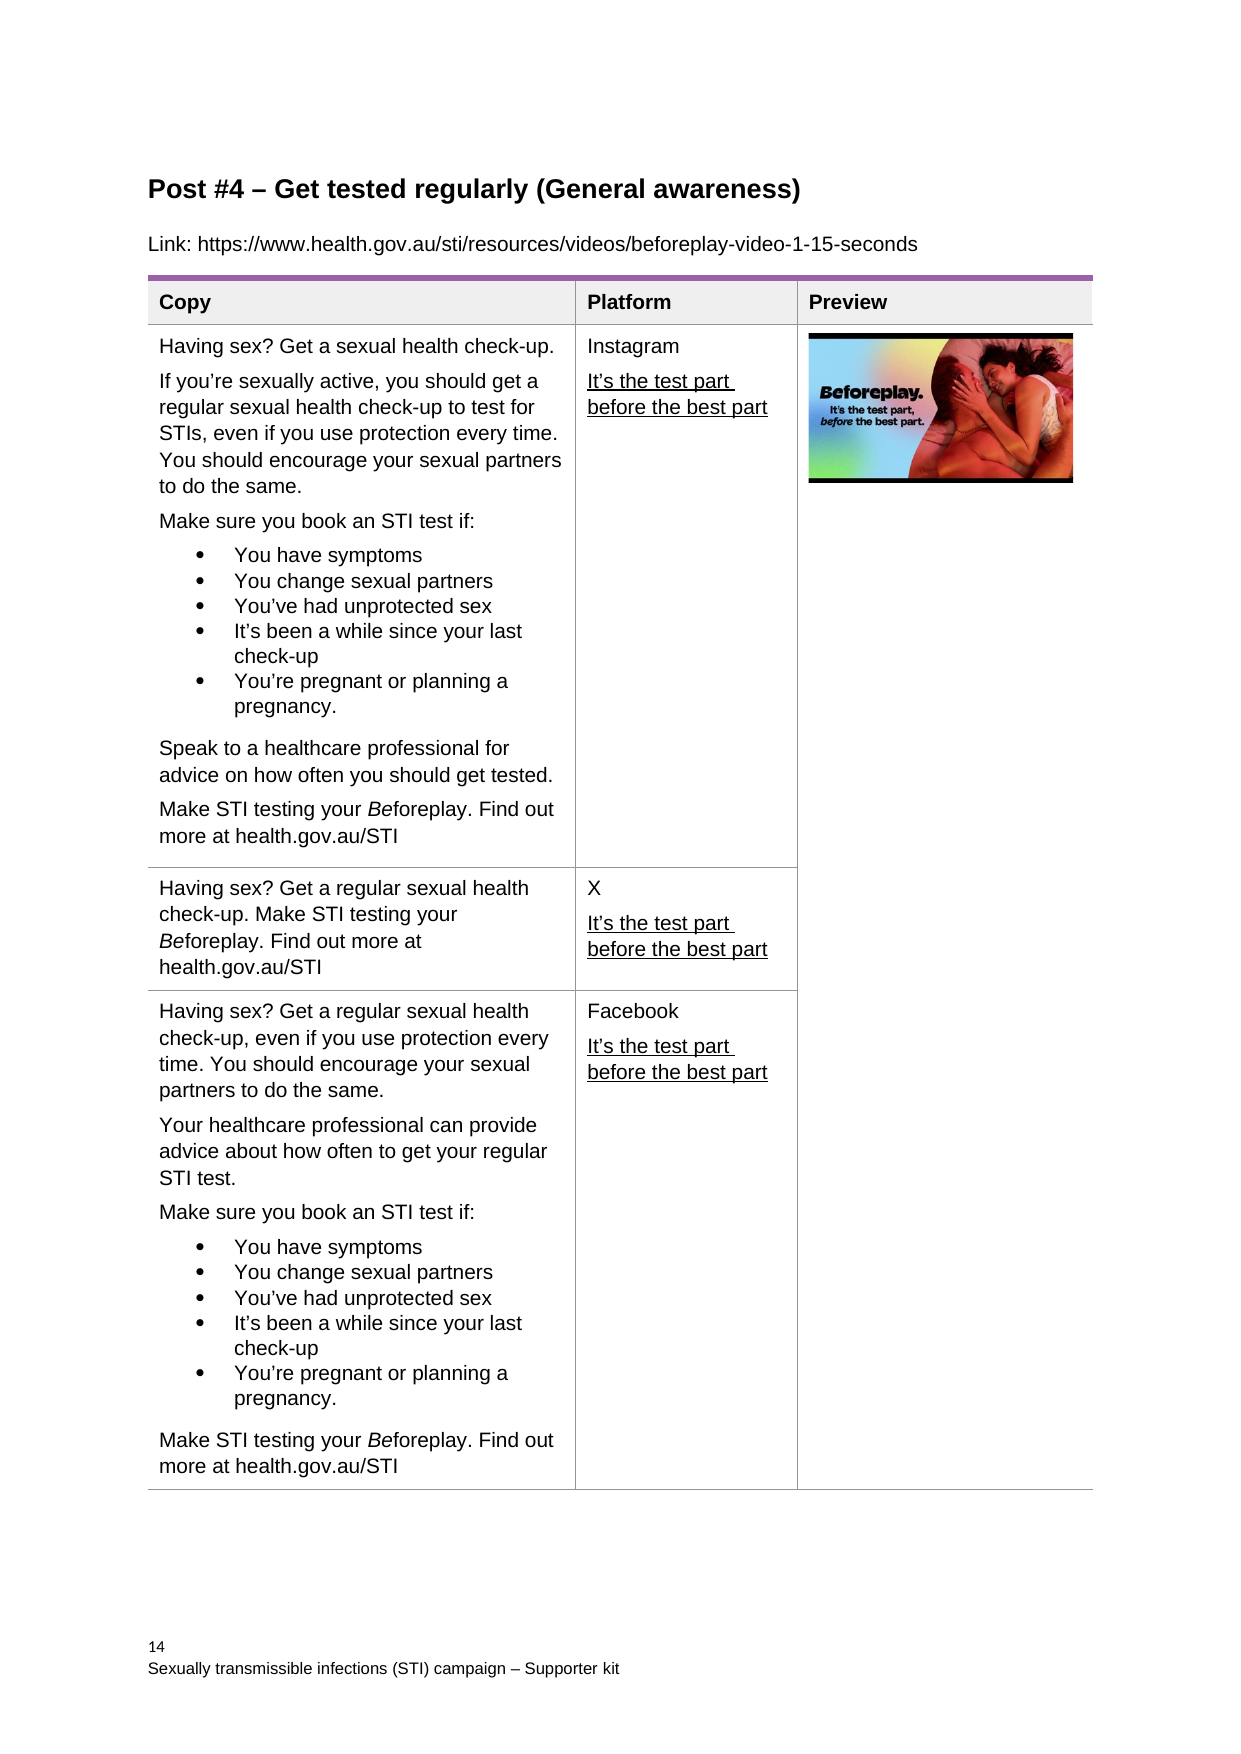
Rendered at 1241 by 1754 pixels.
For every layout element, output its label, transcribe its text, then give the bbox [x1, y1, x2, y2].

table_header Preview [798, 281, 1092, 324]
table_cell Having sex? Get a regular sexual health check-up. Make STI testing your Beforeplay. Find out more at health.gov.au/STI [148, 868, 575, 990]
table_header Platform [576, 281, 797, 324]
picture [808, 333, 1074, 483]
table_cell Having sex? Get a sexual health check-up. If you’re sexually active, you should get a regular sexual health check-up to test for STIs, even if you use protection every time. You should encourage your sexual partners to do the same. Make sure you book an STI test if: You have symptoms You change sexual partners You’ve had unprotected sex It’s been a while since your last check-up You’re pregnant or planning a pregnancy. Speak to a healthcare professional for advice on how often you should get tested. Make STI testing your Beforeplay. Find out more at health.gov.au/STI [148, 325, 575, 867]
text Link: https://www.health.gov.au/sti/resources/videos/beforeplay-video-1-15-seconds [148, 232, 1092, 256]
table_cell Facebook It’s the test part before the best part [576, 991, 797, 1489]
table_cell [798, 325, 1092, 1489]
table_cell X It’s the test part before the best part [576, 868, 797, 990]
table_cell Having sex? Get a regular sexual health check-up, even if you use protection every time. You should encourage your sexual partners to do the same. Your healthcare professional can provide advice about how often to get your regular STI test. Make sure you book an STI test if: You have symptoms You change sexual partners You’ve had unprotected sex It’s been a while since your last check-up You’re pregnant or planning a pregnancy. Make STI testing your Beforeplay. Find out more at health.gov.au/STI [148, 991, 575, 1489]
table_header Copy [148, 281, 575, 324]
table_cell Instagram It’s the test part before the best part [576, 325, 797, 867]
subtitle Post #4 – Get tested regularly (General awareness) [148, 173, 1092, 204]
